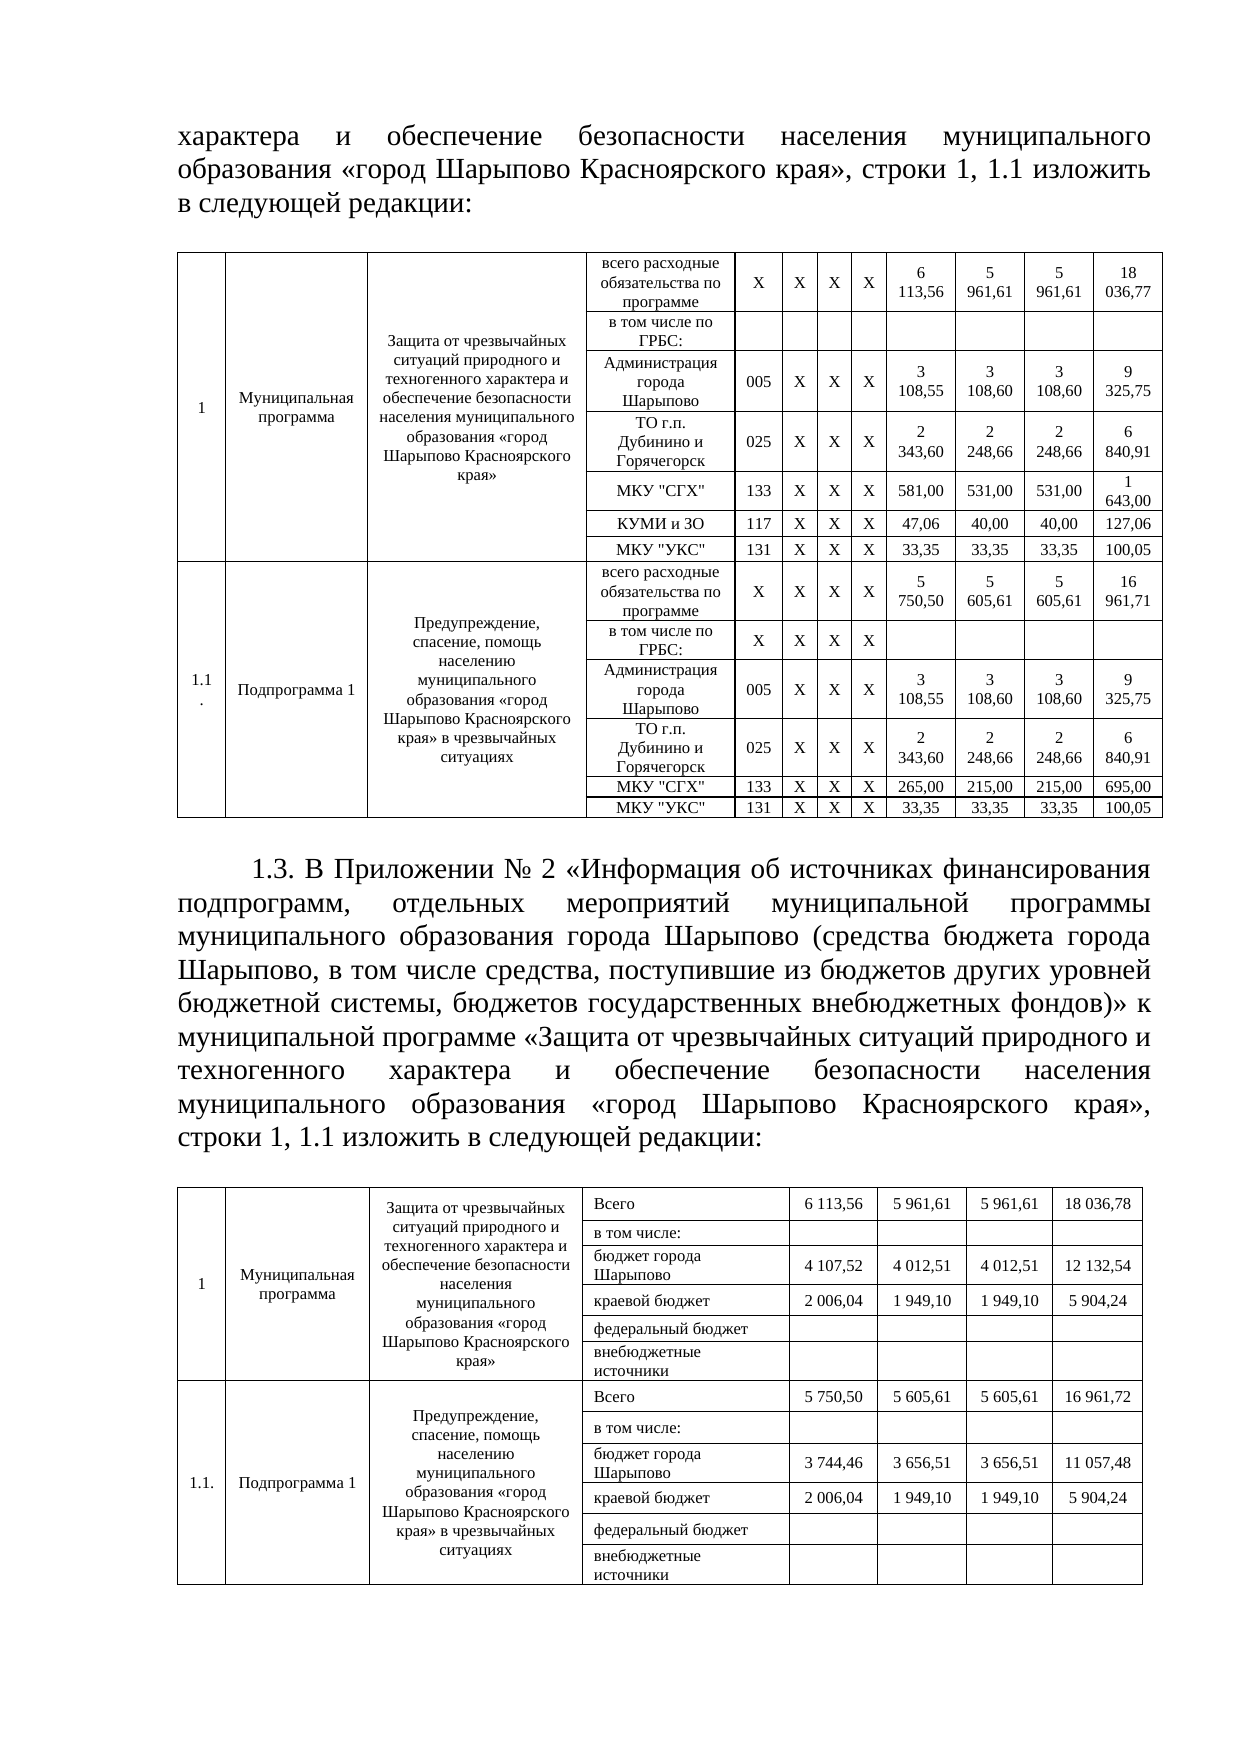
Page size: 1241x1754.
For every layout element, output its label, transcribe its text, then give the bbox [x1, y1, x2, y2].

table_cell 3 656,51 [967, 1444, 1052, 1482]
table_cell Х [852, 537, 886, 561]
table_cell 117 [736, 511, 782, 536]
table_cell Х [852, 660, 886, 718]
text 1.3. В Приложении № 2 «Информация об источниках финансирования подпрограмм, отдельных мероприятий муниципальной программы муниципального образования города Шарыпово (средства бюджета города Шарыпово, в том числе средства, поступившие из бюджетов других уровней бюджетной системы, бюджетов государственных внебюджетных фондов)» к муниципальной программе «Защита от чрезвычайных ситуаций природного и техногенного характера и обеспечение безопасности населения муниципального образования «город Шарыпово Красноярского края», строки 1, 1.1 изложить в следующей редакции: [177, 851, 1152, 1153]
table_cell Х [818, 511, 851, 536]
table_cell 1 949,10 [878, 1483, 966, 1513]
table_header Х [783, 253, 817, 311]
table_cell 5 750,50 [887, 562, 955, 620]
table_cell 025 [736, 719, 782, 776]
table_cell 581,00 [887, 472, 955, 510]
table_cell 4 012,51 [878, 1246, 966, 1284]
table_cell 265,00 [887, 777, 955, 796]
table_cell 40,00 [956, 511, 1024, 536]
table_cell [1025, 621, 1093, 659]
table_cell 3 108,60 [956, 351, 1024, 411]
table_cell [878, 1316, 966, 1341]
table_header 5 961,61 [967, 1188, 1052, 1220]
table_cell 127,06 [1094, 511, 1162, 536]
table_cell [1094, 621, 1162, 659]
table_cell МКУ "УКС" [587, 537, 734, 561]
table_cell 33,35 [887, 537, 955, 561]
table_cell Администрация города Шарыпово [587, 660, 734, 718]
table_header 6 113,56 [887, 253, 955, 311]
table_cell 2 248,66 [1025, 719, 1093, 776]
table_header 18 036,77 [1094, 253, 1162, 311]
table_cell 100,05 [1094, 798, 1162, 817]
table_cell федеральный бюджет [583, 1316, 789, 1341]
table_cell 3 744,46 [790, 1444, 877, 1482]
table_cell Х [783, 798, 817, 817]
table_cell 2 006,04 [790, 1483, 877, 1513]
table_cell 16 961,72 [1053, 1381, 1142, 1411]
table_cell [790, 1412, 877, 1442]
table_cell Х [783, 511, 817, 536]
table_cell [878, 1545, 966, 1584]
table_cell ТО г.п. Дубинино и Горячегорск [587, 719, 734, 776]
table_cell Х [783, 562, 817, 620]
table_cell Х [818, 412, 851, 471]
table_cell 33,35 [956, 537, 1024, 561]
table_cell 5 605,61 [1025, 562, 1093, 620]
table_cell 11 057,48 [1053, 1444, 1142, 1482]
table_cell [878, 1342, 966, 1380]
table_header Х [736, 253, 782, 311]
table_cell 33,35 [1025, 798, 1093, 817]
table_cell Х [736, 621, 782, 659]
table_cell 5 750,50 [790, 1381, 877, 1411]
table_cell [818, 312, 851, 350]
table_cell 33,35 [1025, 537, 1093, 561]
table_cell [967, 1514, 1052, 1544]
table_header Х [852, 253, 886, 311]
table_cell [878, 1514, 966, 1544]
table_cell 12 132,54 [1053, 1246, 1142, 1284]
table_cell 5 904,24 [1053, 1483, 1142, 1513]
table_cell Х [783, 777, 817, 796]
table_cell [887, 621, 955, 659]
table_cell 1 949,10 [967, 1285, 1052, 1315]
table_cell 3 108,60 [1025, 660, 1093, 718]
table_cell Х [818, 621, 851, 659]
table_cell Х [852, 412, 886, 471]
table_cell 1.1. [178, 562, 225, 817]
table_cell [1053, 1514, 1142, 1544]
table_header 5 961,61 [878, 1188, 966, 1220]
table_cell МКУ "СГХ" [587, 472, 734, 510]
table_cell 9 325,75 [1094, 351, 1162, 411]
table_cell 3 108,60 [1025, 351, 1093, 411]
table_cell [736, 312, 782, 350]
table_cell 4 107,52 [790, 1246, 877, 1284]
table_cell Х [818, 777, 851, 796]
table_cell Х [852, 777, 886, 796]
table_cell 47,06 [887, 511, 955, 536]
table_cell Х [783, 472, 817, 510]
table_header 1 [178, 1188, 225, 1380]
table_cell федеральный бюджет [583, 1514, 789, 1544]
table_cell [956, 312, 1024, 350]
table_cell Х [736, 562, 782, 620]
table_cell 2 248,66 [956, 719, 1024, 776]
table_cell 131 [736, 798, 782, 817]
table_cell в том числе по ГРБС: [587, 312, 734, 350]
table_cell Х [818, 719, 851, 776]
table_cell 1 949,10 [967, 1483, 1052, 1513]
table_cell [967, 1342, 1052, 1380]
table_cell МКУ "СГХ" [587, 777, 734, 796]
table_cell 33,35 [956, 798, 1024, 817]
table_cell [790, 1545, 877, 1584]
table_cell Предупреждение, спасение, помощь населению муниципального образования «город Шарыпово Красноярского края» в чрезвычайных ситуациях [370, 1381, 582, 1584]
table_cell Х [852, 472, 886, 510]
table_cell Х [783, 412, 817, 471]
table_cell 5 605,61 [967, 1381, 1052, 1411]
table_cell [790, 1342, 877, 1380]
table_cell Х [818, 562, 851, 620]
table_cell Всего [583, 1381, 789, 1411]
table_cell 6 840,91 [1094, 719, 1162, 776]
table_cell Подпрограмма 1 [226, 562, 367, 817]
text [177, 118, 1152, 219]
table_cell 005 [736, 660, 782, 718]
table_cell [790, 1221, 877, 1245]
table_cell 3 108,55 [887, 351, 955, 411]
table_cell Х [818, 537, 851, 561]
table_cell 531,00 [1025, 472, 1093, 510]
table_cell 5 904,24 [1053, 1285, 1142, 1315]
table_cell [790, 1514, 877, 1544]
table_header 18 036,78 [1053, 1188, 1142, 1220]
table_cell 1 643,00 [1094, 472, 1162, 510]
table_cell 1.1. [178, 1381, 225, 1584]
table_header Муниципальная программа [226, 253, 367, 561]
table_cell Х [783, 621, 817, 659]
table_header 1 [178, 253, 225, 561]
table_cell 9 325,75 [1094, 660, 1162, 718]
table_cell Предупреждение, спасение, помощь населению муниципального образования «город Шарыпово Красноярского края» в чрезвычайных ситуациях [368, 562, 586, 817]
table_cell [1053, 1412, 1142, 1442]
table_cell 5 605,61 [878, 1381, 966, 1411]
table_cell [1053, 1342, 1142, 1380]
table_cell 5 605,61 [956, 562, 1024, 620]
table_cell Х [818, 798, 851, 817]
table_cell 6 840,91 [1094, 412, 1162, 471]
table_cell 16 961,71 [1094, 562, 1162, 620]
table_cell [1053, 1316, 1142, 1341]
table_cell 695,00 [1094, 777, 1162, 796]
table_cell в том числе по ГРБС: [587, 621, 734, 659]
table_cell внебюджетные источники [583, 1342, 789, 1380]
table_cell 005 [736, 351, 782, 411]
table_cell Х [852, 719, 886, 776]
table_cell в том числе: [583, 1221, 789, 1245]
table_cell Х [818, 351, 851, 411]
table_cell 2 343,60 [887, 719, 955, 776]
table_cell Х [818, 472, 851, 510]
table_cell 133 [736, 472, 782, 510]
table_cell МКУ "УКС" [587, 798, 734, 817]
table_cell Х [852, 562, 886, 620]
table_cell Х [783, 537, 817, 561]
table_header Защита от чрезвычайных ситуаций природного и техногенного характера и обеспечение безопасности населения муниципального образования «город Шарыпово Красноярского края» [370, 1188, 582, 1380]
table_header 5 961,61 [1025, 253, 1093, 311]
table_cell краевой бюджет [583, 1483, 789, 1513]
table_cell [967, 1316, 1052, 1341]
table_header 5 961,61 [956, 253, 1024, 311]
table_cell [956, 621, 1024, 659]
table_cell 100,05 [1094, 537, 1162, 561]
table_cell Х [783, 660, 817, 718]
table_cell 4 012,51 [967, 1246, 1052, 1284]
table_cell [967, 1221, 1052, 1245]
table_header Х [818, 253, 851, 311]
table_cell [1053, 1545, 1142, 1584]
table_cell 531,00 [956, 472, 1024, 510]
table_cell 1 949,10 [878, 1285, 966, 1315]
table_cell 215,00 [1025, 777, 1093, 796]
table_cell [790, 1316, 877, 1341]
table_cell [1053, 1221, 1142, 1245]
table_cell краевой бюджет [583, 1285, 789, 1315]
table_cell [967, 1412, 1052, 1442]
table_cell Х [852, 351, 886, 411]
table_cell 131 [736, 537, 782, 561]
table_header Муниципальная программа [226, 1188, 369, 1380]
table_cell [783, 312, 817, 350]
table_cell 2 006,04 [790, 1285, 877, 1315]
table_cell внебюджетные источники [583, 1545, 789, 1584]
table_cell в том числе: [583, 1412, 789, 1442]
table_cell 2 343,60 [887, 412, 955, 471]
table_cell [1094, 312, 1162, 350]
table_cell 3 108,55 [887, 660, 955, 718]
table_cell [852, 312, 886, 350]
table_cell [1025, 312, 1093, 350]
table_cell бюджет города Шарыпово [583, 1246, 789, 1284]
table_cell 40,00 [1025, 511, 1093, 536]
table_cell 215,00 [956, 777, 1024, 796]
table_cell 133 [736, 777, 782, 796]
table_cell Подпрограмма 1 [226, 1381, 369, 1584]
table_cell Х [852, 798, 886, 817]
table_cell [967, 1545, 1052, 1584]
table_cell КУМИ и ЗО [587, 511, 734, 536]
table_cell Администрация города Шарыпово [587, 351, 734, 411]
table_cell ТО г.п. Дубинино и Горячегорск [587, 412, 734, 471]
table_header 6 113,56 [790, 1188, 877, 1220]
table_cell [878, 1412, 966, 1442]
table_header всего расходные обязательства по программе [587, 253, 734, 311]
table_cell 3 656,51 [878, 1444, 966, 1482]
table_cell Х [783, 719, 817, 776]
table_cell 2 248,66 [1025, 412, 1093, 471]
table_cell 2 248,66 [956, 412, 1024, 471]
table_header Всего [583, 1188, 789, 1220]
table_cell [878, 1221, 966, 1245]
table_cell 3 108,60 [956, 660, 1024, 718]
table_cell 025 [736, 412, 782, 471]
table_cell Х [852, 511, 886, 536]
table_cell Х [818, 660, 851, 718]
table_cell Х [783, 351, 817, 411]
table_cell Х [852, 621, 886, 659]
table_cell [887, 312, 955, 350]
table_cell всего расходные обязательства по программе [587, 562, 734, 620]
table_header Защита от чрезвычайных ситуаций природного и техногенного характера и обеспечение безопасности населения муниципального образования «город Шарыпово Красноярского края» [368, 253, 586, 561]
table_cell 33,35 [887, 798, 955, 817]
table_cell бюджет города Шарыпово [583, 1444, 789, 1482]
